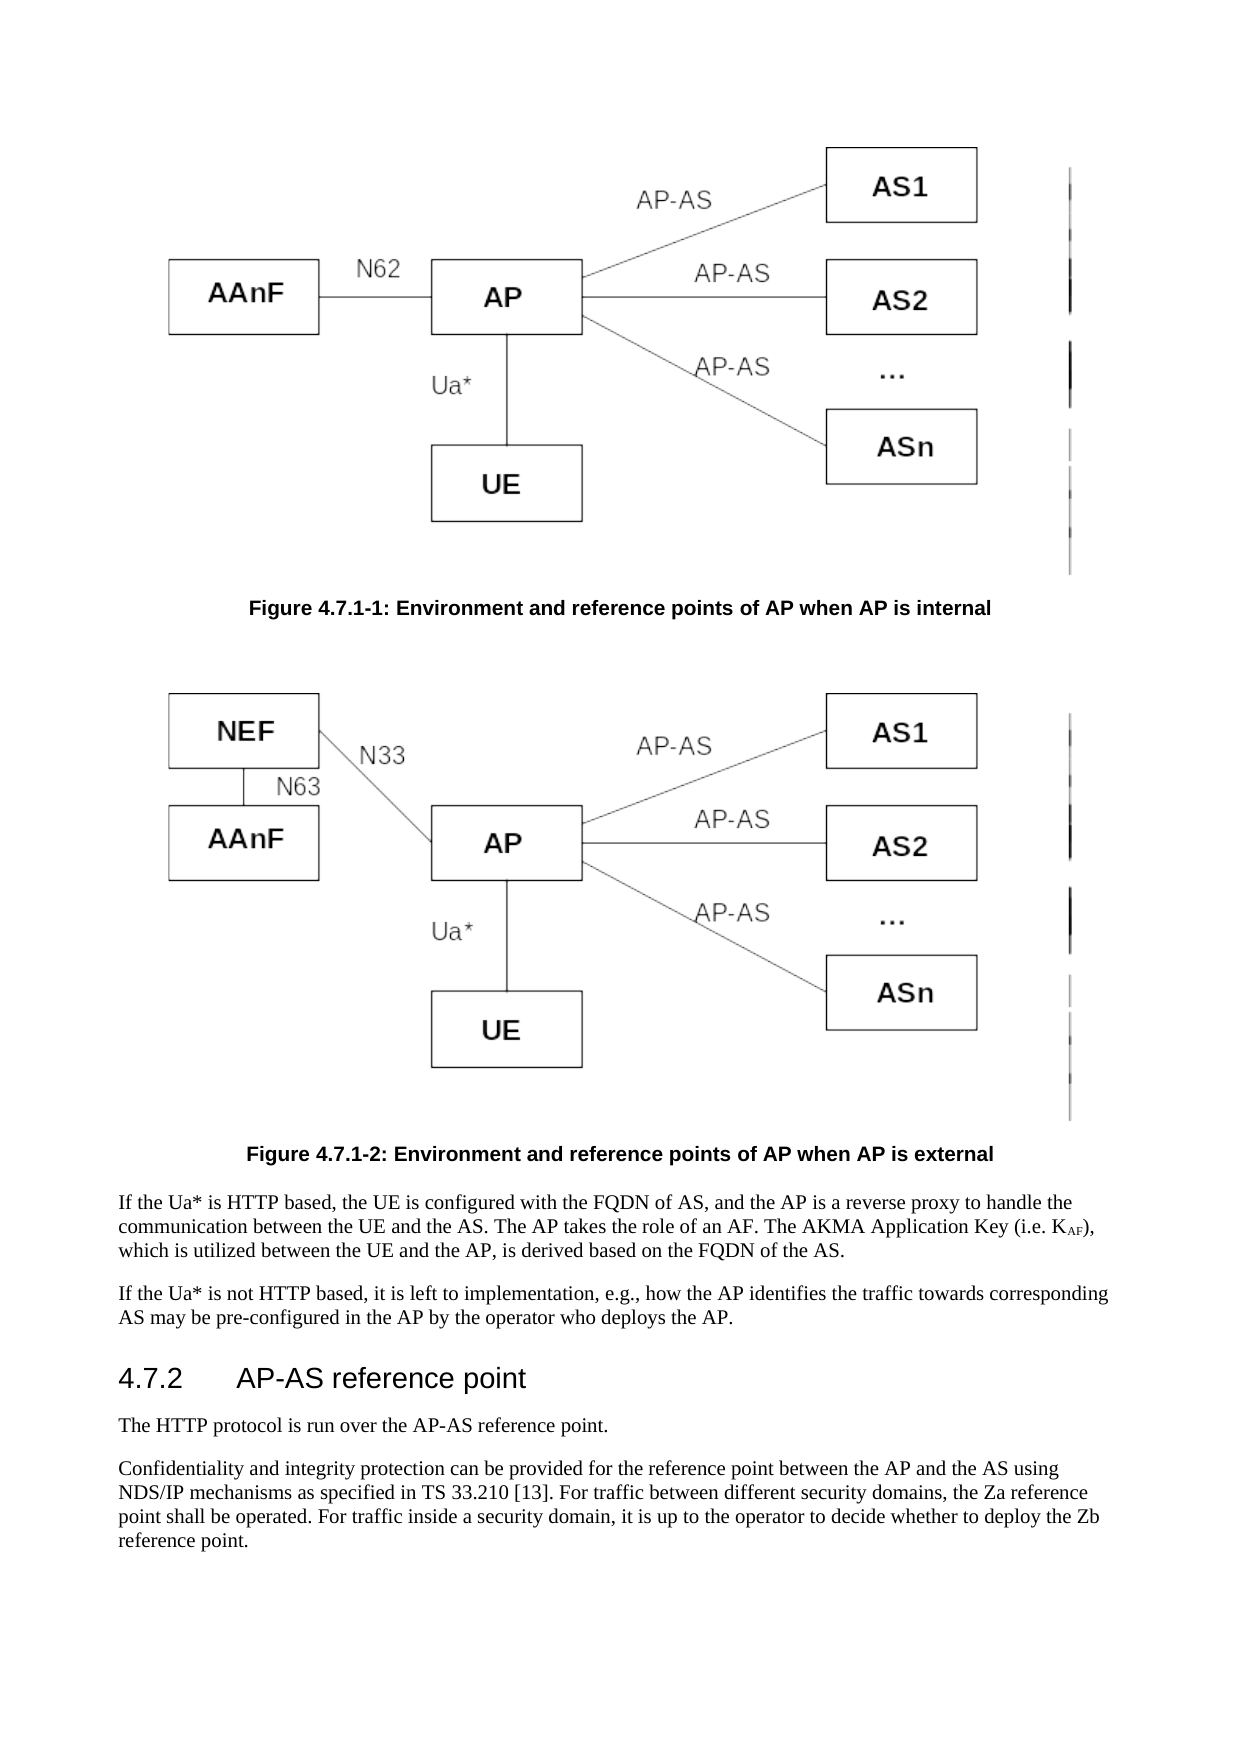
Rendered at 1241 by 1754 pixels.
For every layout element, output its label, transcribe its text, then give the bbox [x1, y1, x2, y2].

text The HTTP protocol is run over the AP-AS reference point. [118, 1413, 1122, 1437]
text Confidentiality and integrity protection can be provided for the reference point between the AP and the AS using NDS/IP mechanisms as specified in TS 33.210 [13]. For traffic between different security domains, the Za reference point shall be operated. For traffic inside a security domain, it is up to the operator to decide whether to deploy the Zb reference point. [118, 1456, 1122, 1552]
text Figure 4.7.1-2: Environment and reference points of AP when AP is external [118, 1141, 1122, 1165]
text If the Ua* is not HTTP based, it is left to implementation, e.g., how the AP identifies the traffic towards corresponding AS may be pre-configured in the AP by the operator who deploys the AP. [118, 1281, 1122, 1329]
text Figure 4.7.1-1: Environment and reference points of AP when AP is internal [118, 595, 1122, 619]
text If the Ua* is HTTP based, the UE is configured with the FQDN of AS, and the AP is a reverse proxy to handle the communication between the UE and the AS. The AP takes the role of an AF. The AKMA Application Key (i.e. KAF), which is utilized between the UE and the AP, is derived based on the FQDN of the AS. [118, 1190, 1122, 1262]
subtitle 4.7.2 AP-AS reference point [118, 1361, 1122, 1394]
